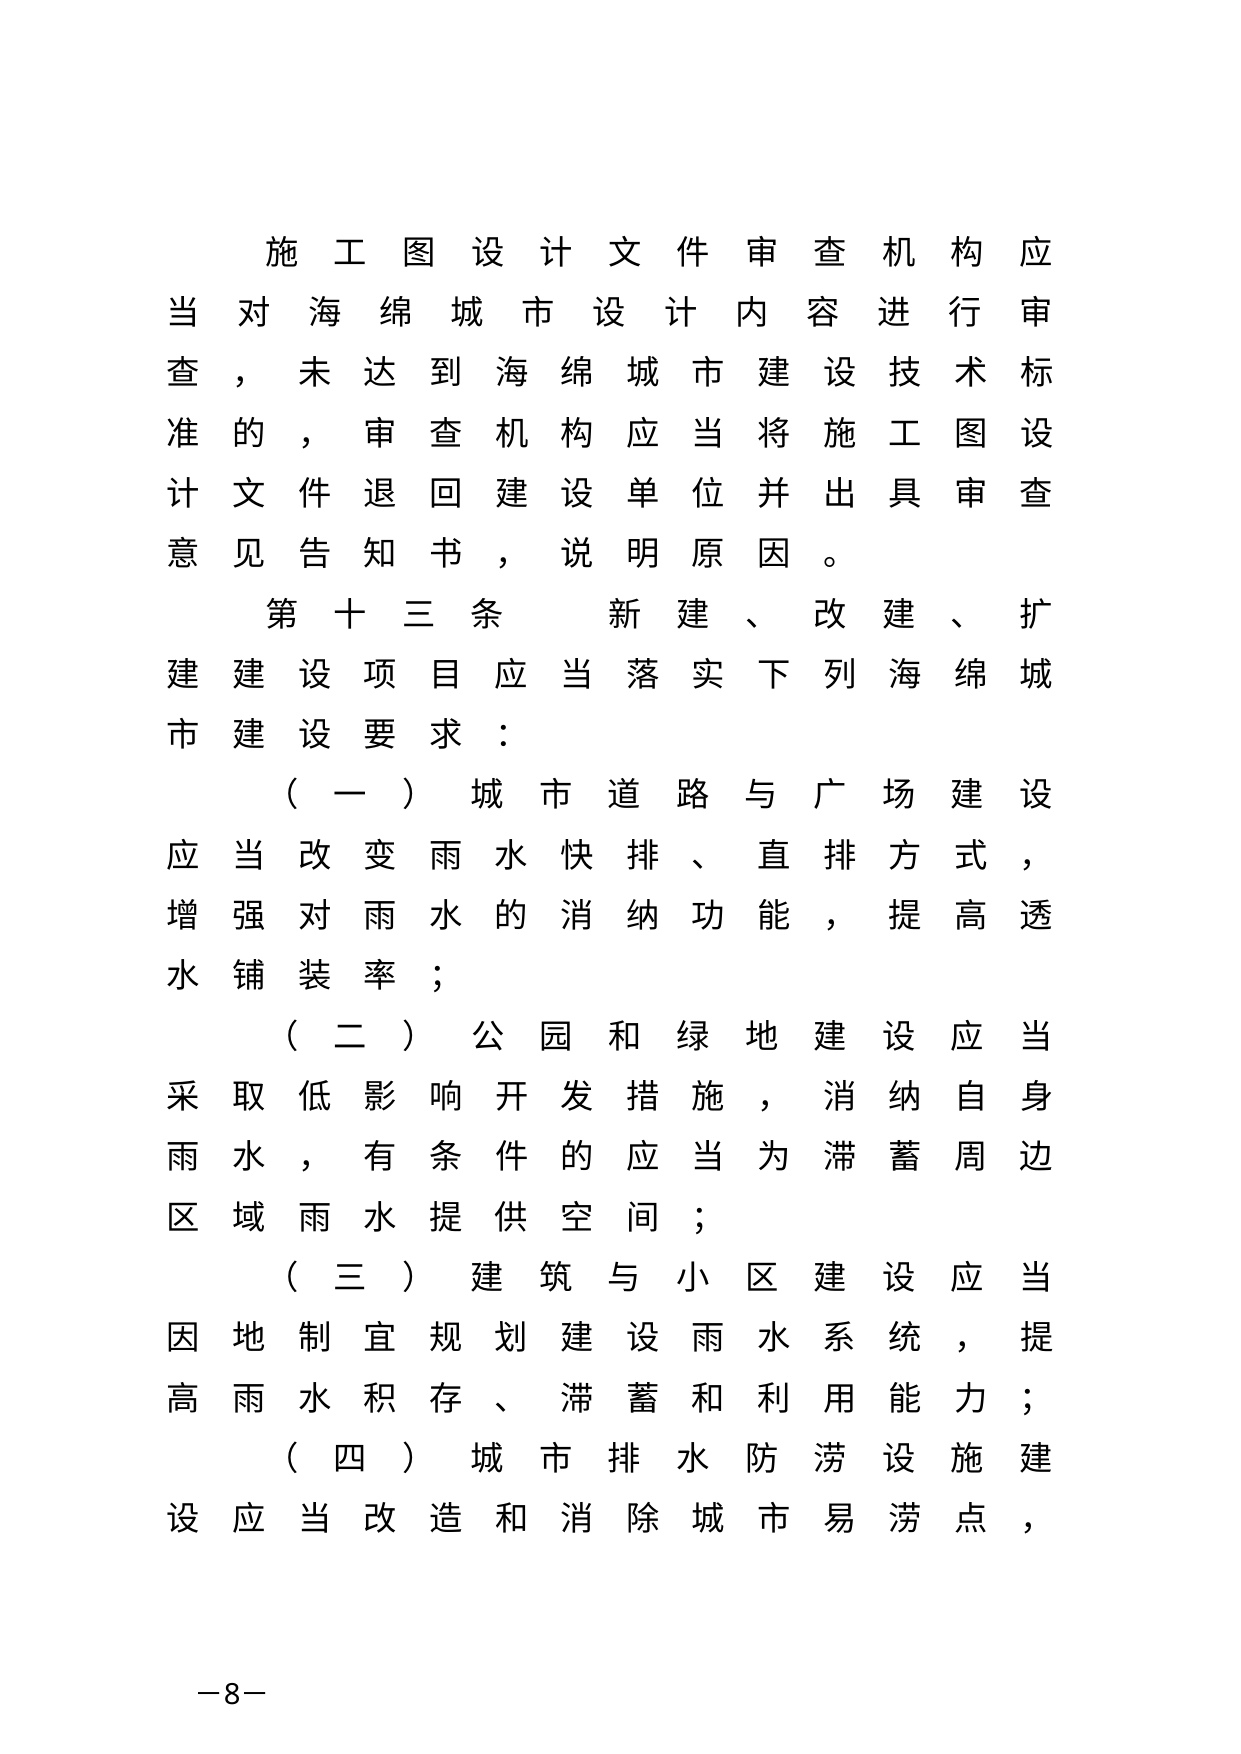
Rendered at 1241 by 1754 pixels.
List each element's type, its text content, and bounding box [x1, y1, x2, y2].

text （二）公园和绿地建设应当采取低影响开发措施，消纳自身雨水，有条件的应当为滞蓄周边区域雨水提供空间； [167, 1003, 1085, 1245]
text 第十三条 新建、改建、扩建建设项目应当落实下列海绵城市建设要求： [167, 581, 1085, 762]
text （三）建筑与小区建设应当因地制宜规划建设雨水系统，提高雨水积存、滞蓄和利用能力； [167, 1245, 1085, 1426]
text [167, 1426, 1085, 1546]
text （一）城市道路与广场建设应当改变雨水快排、直排方式，增强对雨水的消纳功能，提高透水铺装率； [167, 762, 1085, 1003]
text 施工图设计文件审查机构应当对海绵城市设计内容进行审查，未达到海绵城市建设技术标准的，审查机构应当将施工图设计文件退回建设单位并出具审查意见告知书，说明原因。 [167, 219, 1085, 581]
